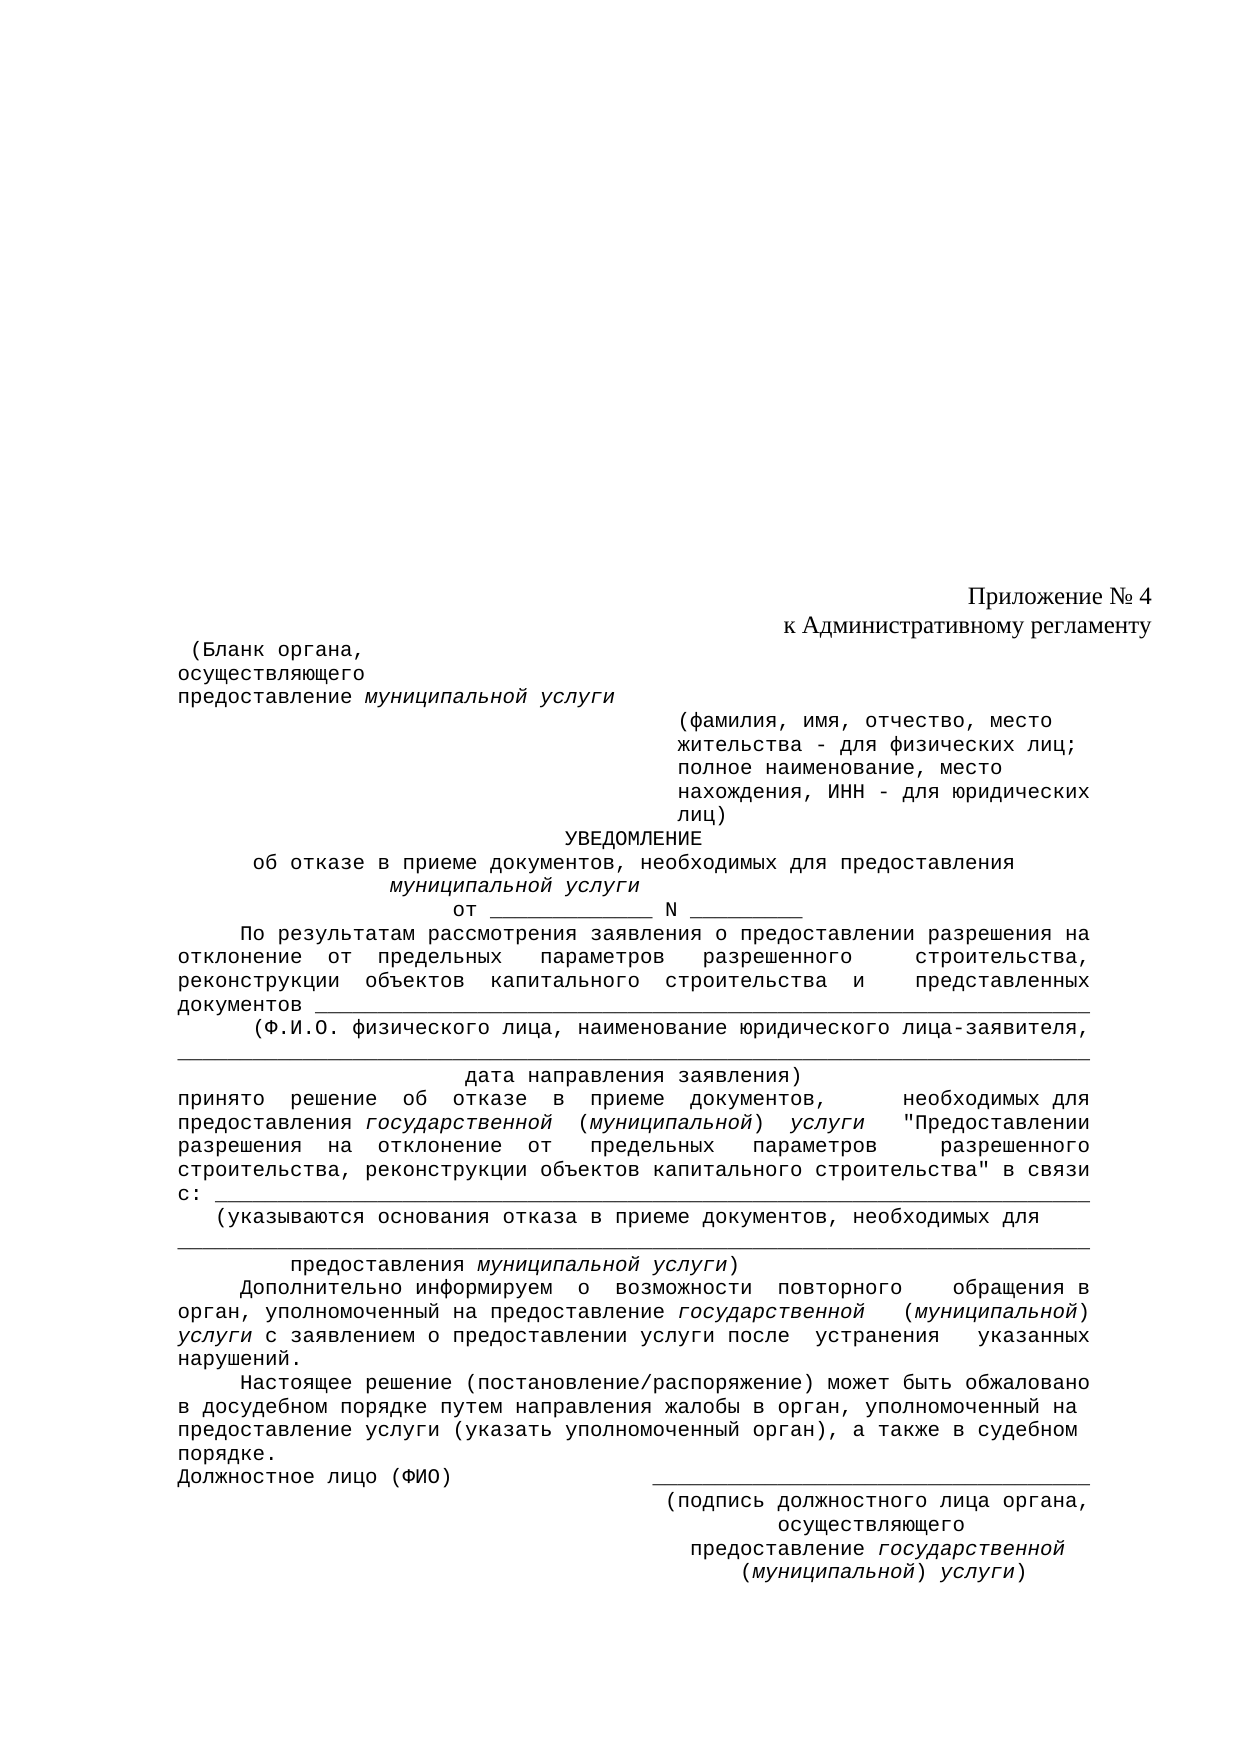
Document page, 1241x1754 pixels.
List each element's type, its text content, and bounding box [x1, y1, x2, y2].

text отклонение от предельных параметров разрешенного строительства, [177, 946, 1152, 970]
text полное наименование, место [177, 757, 1152, 781]
text УВЕДОМЛЕНИЕ [177, 828, 1152, 852]
text Дополнительно информируем о возможности повторного обращения в [177, 1277, 1152, 1301]
text предоставление государственной [177, 1537, 1152, 1561]
text услуги с заявлением о предоставлении услуги после устранения указанных [177, 1325, 1152, 1348]
text с: ______________________________________________________________________ [177, 1183, 1152, 1206]
text дата направления заявления) [177, 1064, 1152, 1088]
text Настоящее решение (постановление/распоряжение) может быть обжаловано [177, 1372, 1152, 1396]
text строительства, реконструкции объектов капитального строительства" в связи [177, 1159, 1152, 1183]
text предоставления государственной (муниципальной) услуги "Предоставлении [177, 1112, 1152, 1136]
text (указываются основания отказа в приеме документов, необходимых для [177, 1206, 1152, 1230]
text муниципальной услуги [177, 875, 1152, 899]
text от _____________ N _________ [177, 899, 1152, 923]
text предоставление муниципальной услуги [177, 686, 1152, 710]
text осуществляющего [177, 1514, 1152, 1537]
text документов ______________________________________________________________ [177, 994, 1152, 1017]
text об отказе в приеме документов, необходимых для предоставления [177, 852, 1152, 875]
text нарушений. [177, 1348, 1152, 1372]
text _________________________________________________________________________ [177, 1041, 1152, 1064]
text предоставление услуги (указать уполномоченный орган), а также в судебном [177, 1419, 1152, 1443]
text (муниципальной) услуги) [177, 1561, 1152, 1585]
text предоставления муниципальной услуги) [177, 1254, 1152, 1277]
text принято решение об отказе в приеме документов, необходимых для [177, 1088, 1152, 1112]
text к Административному регламенту [177, 610, 1152, 639]
text жительства - для физических лиц; [177, 733, 1152, 757]
text (фамилия, имя, отчество, место [177, 710, 1152, 733]
text нахождения, ИНН - для юридических [177, 781, 1152, 804]
text (Ф.И.О. физического лица, наименование юридического лица-заявителя, [177, 1017, 1152, 1041]
text Должностное лицо (ФИО) ___________________________________ [177, 1467, 1152, 1490]
text По результатам рассмотрения заявления о предоставлении разрешения на [177, 923, 1152, 946]
text орган, уполномоченный на предоставление государственной (муниципальной) [177, 1301, 1152, 1325]
text _________________________________________________________________________ [177, 1230, 1152, 1254]
text разрешения на отклонение от предельных параметров разрешенного [177, 1136, 1152, 1159]
text порядке. [177, 1443, 1152, 1467]
text (подпись должностного лица органа, [177, 1490, 1152, 1514]
text лиц) [177, 804, 1152, 828]
text осуществляющего [177, 663, 1152, 686]
text в досудебном порядке путем направления жалобы в орган, уполномоченный на [177, 1396, 1152, 1419]
text (Бланк органа, [177, 639, 1152, 663]
text реконструкции объектов капитального строительства и представленных [177, 970, 1152, 994]
text Приложение № 4 [177, 581, 1152, 610]
